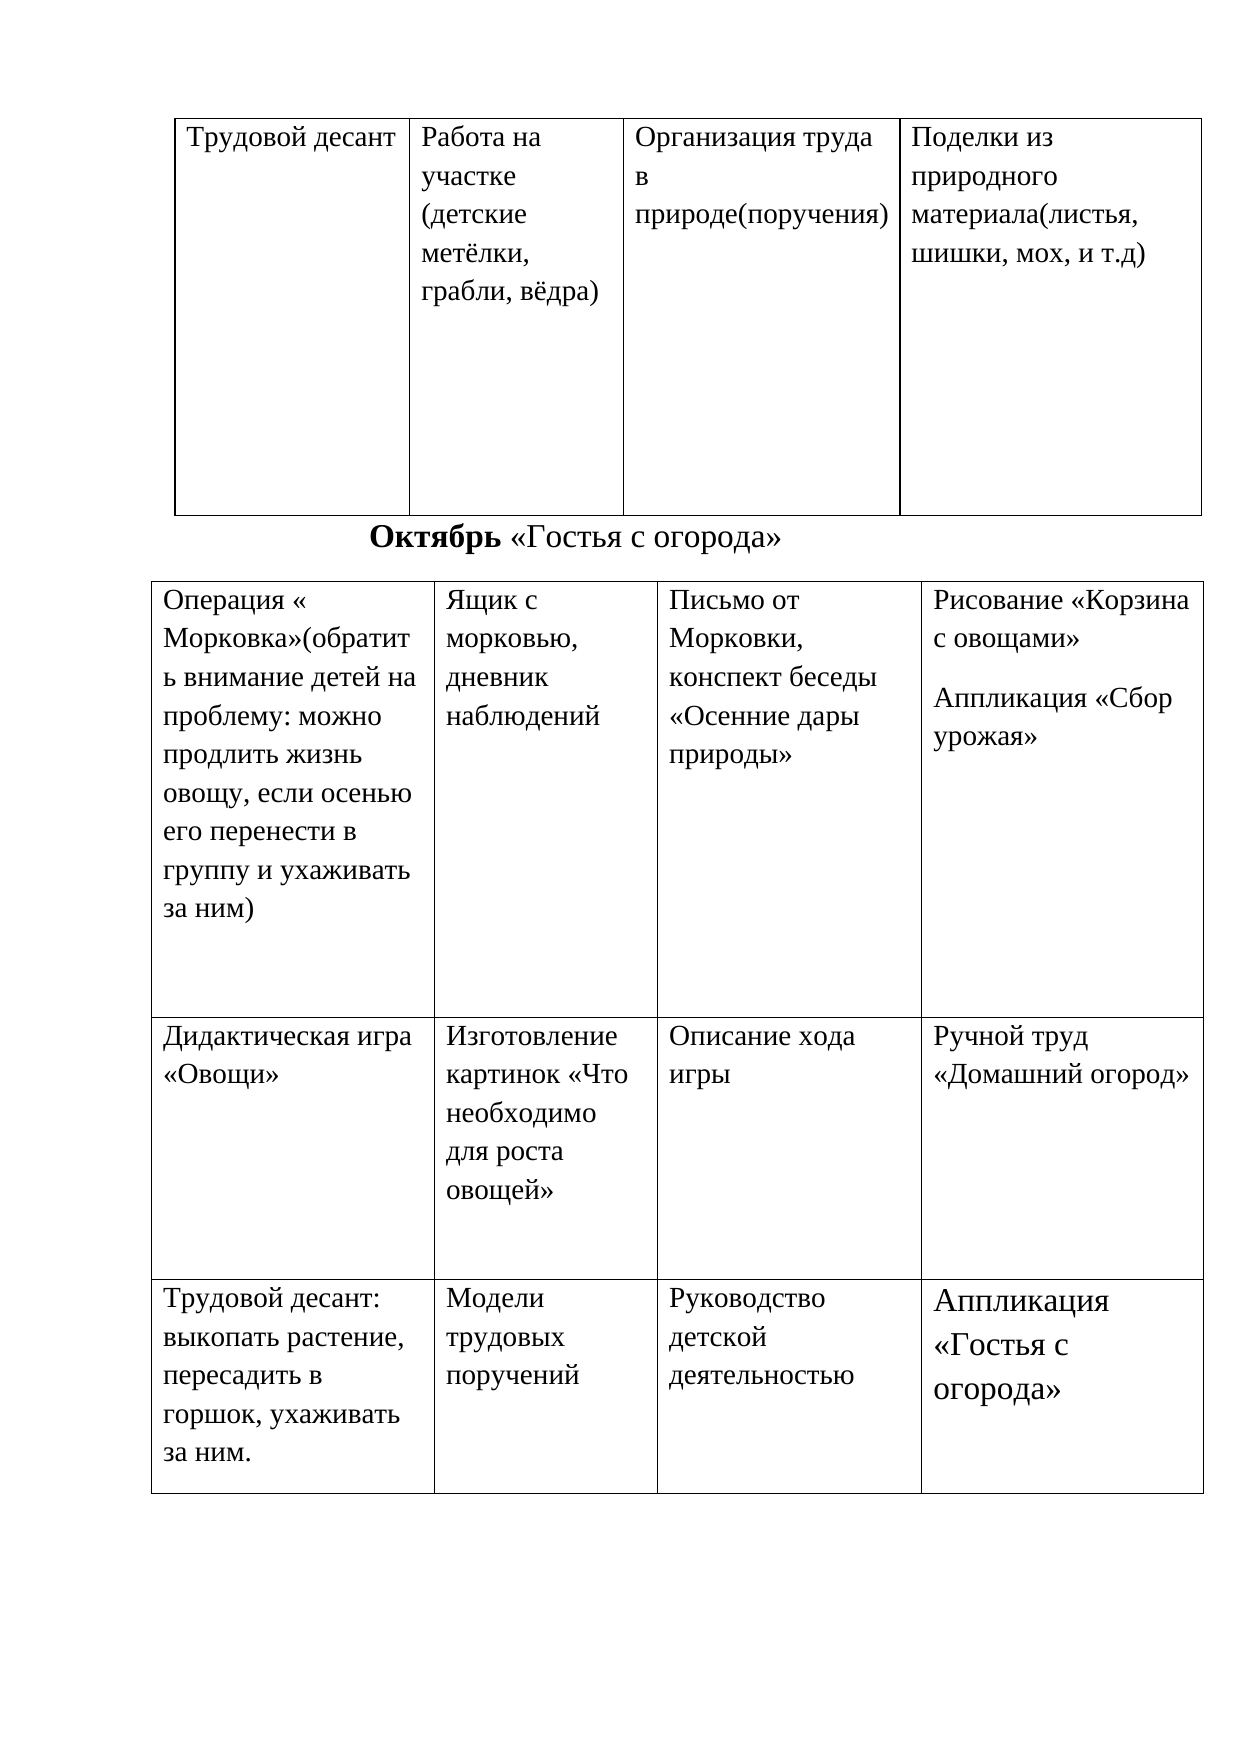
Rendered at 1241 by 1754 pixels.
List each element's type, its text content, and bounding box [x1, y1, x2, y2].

table_header Рисование «Корзина с овощами» Аппликация «Сбор урожая» [922, 582, 1203, 1017]
table_cell Дидактическая игра «Овощи» [152, 1018, 434, 1279]
table_cell Изготовление картинок «Что необходимо для роста овощей» [435, 1018, 657, 1279]
table_header Операция « Морковка»(обратить внимание детей на проблему: можно продлить жизнь овощу, если осенью его перенести в группу и ухаживать за ним) [152, 582, 434, 1017]
table_cell Ручной труд «Домашний огород» [922, 1018, 1203, 1279]
table_cell Аппликация «Гостья с огорода» [922, 1280, 1203, 1493]
table_header Ящик с морковью, дневник наблюдений [435, 582, 657, 1017]
table_cell Трудовой десант [176, 119, 409, 515]
text Октябрь «Гостья с огорода» [177, 516, 1152, 554]
table_cell Поделки из природного материала(листья, шишки, мох, и т.д) [901, 119, 1201, 515]
table_cell Работа на участке (детские метёлки, грабли, вёдра) [410, 119, 623, 515]
table_cell Модели трудовых поручений [435, 1280, 657, 1493]
table_cell Руководство детской деятельностью [658, 1280, 921, 1493]
table_header Письмо от Морковки, конспект беседы «Осенние дары природы» [658, 582, 921, 1017]
table_cell Трудовой десант: выкопать растение, пересадить в горшок, ухаживать за ним. [152, 1280, 434, 1493]
table_cell Описание хода игры [658, 1018, 921, 1279]
table_cell Организация труда в природе(поручения) [624, 119, 899, 515]
